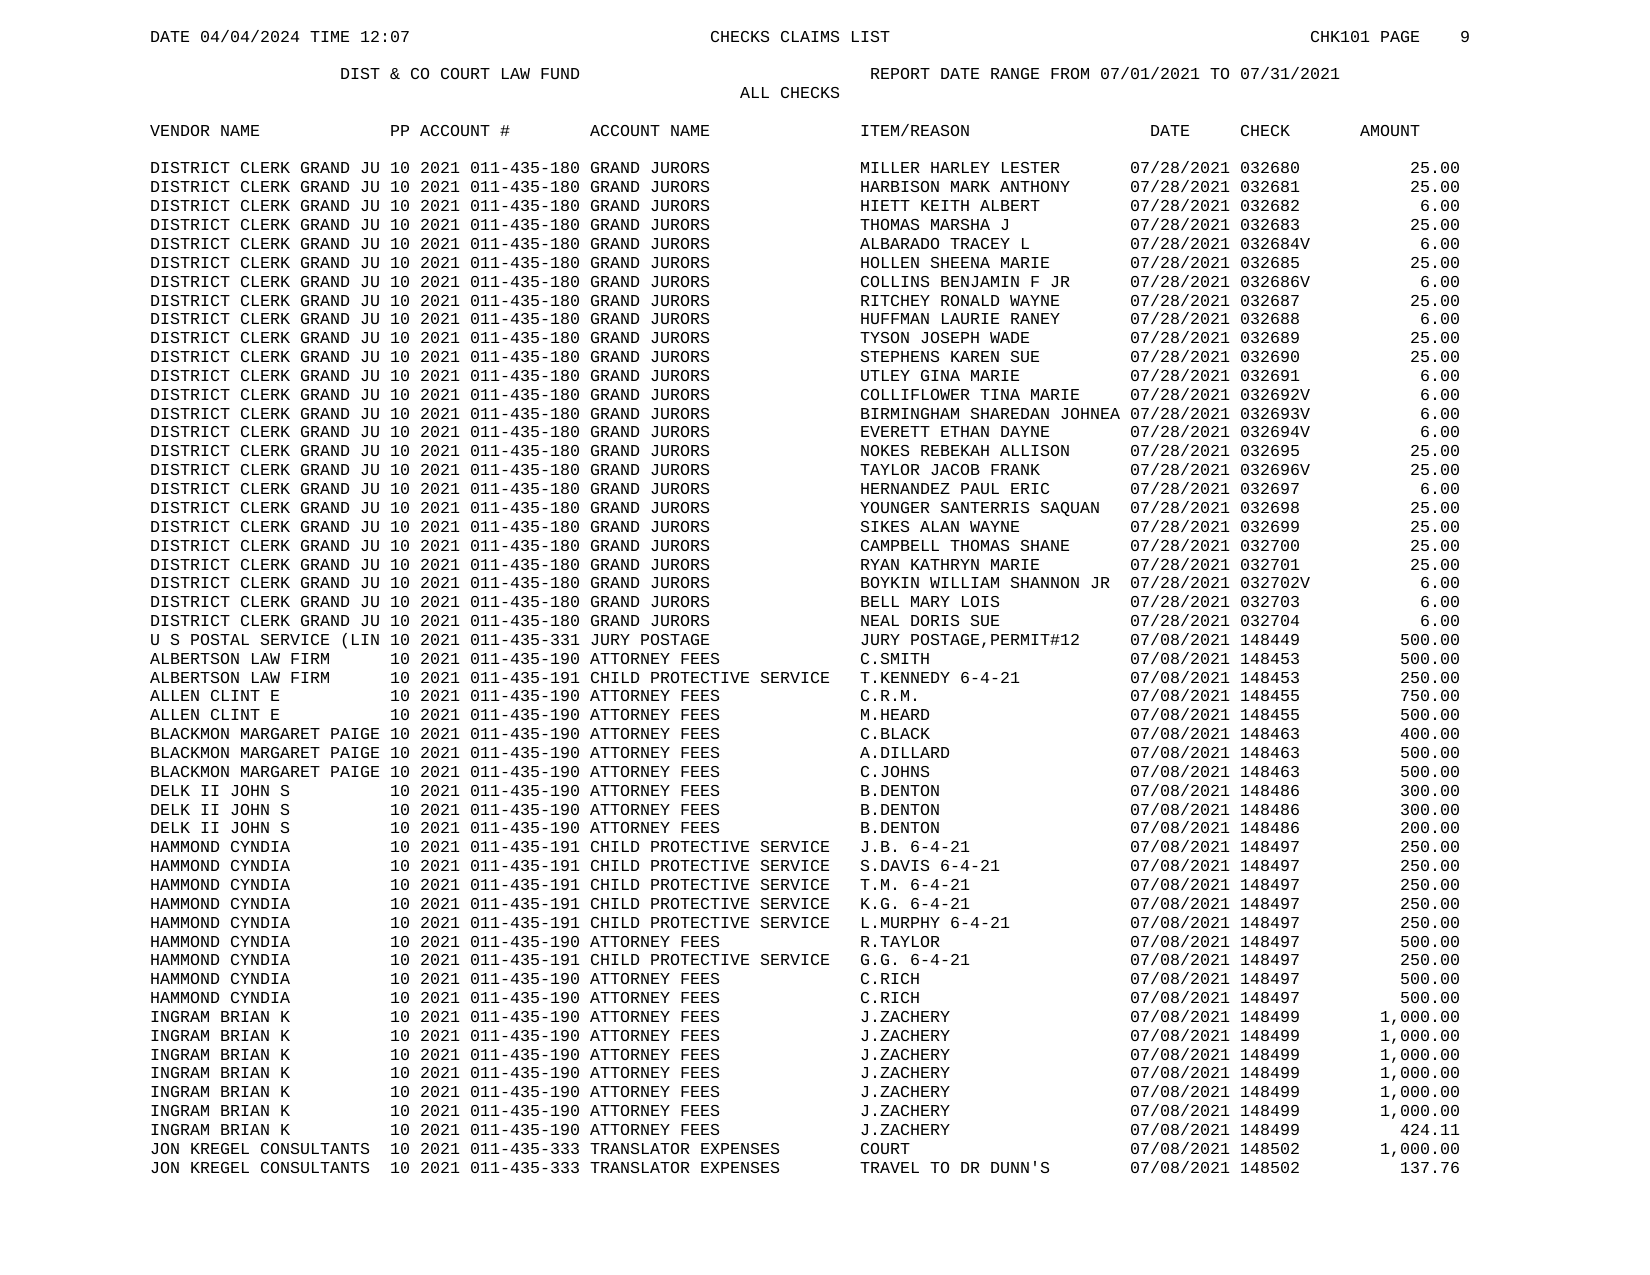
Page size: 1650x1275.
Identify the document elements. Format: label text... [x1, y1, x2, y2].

text ALLEN CLINT E 10 2021 011-435-190 ATTORNEY FEES M.HEARD 07/08/2021 148455 500.00 [150, 707, 1500, 726]
text DISTRICT CLERK GRAND JU 10 2021 011-435-180 GRAND JURORS BIRMINGHAM SHAREDAN JOHNEA 07/28/2021 032693V 6.00 [150, 405, 1500, 424]
text DISTRICT CLERK GRAND JU 10 2021 011-435-180 GRAND JURORS UTLEY GINA MARIE 07/28/2021 032691 6.00 [150, 367, 1500, 386]
text BLACKMON MARGARET PAIGE 10 2021 011-435-190 ATTORNEY FEES C.BLACK 07/08/2021 148463 400.00 [150, 726, 1500, 744]
text DISTRICT CLERK GRAND JU 10 2021 011-435-180 GRAND JURORS RYAN KATHRYN MARIE 07/28/2021 032701 25.00 [150, 556, 1500, 575]
text BLACKMON MARGARET PAIGE 10 2021 011-435-190 ATTORNEY FEES C.JOHNS 07/08/2021 148463 500.00 [150, 763, 1500, 782]
text INGRAM BRIAN K 10 2021 011-435-190 ATTORNEY FEES J.ZACHERY 07/08/2021 148499 1,000.00 [150, 1103, 1500, 1122]
text DISTRICT CLERK GRAND JU 10 2021 011-435-180 GRAND JURORS HIETT KEITH ALBERT 07/28/2021 032682 6.00 [150, 198, 1500, 217]
text HAMMOND CYNDIA 10 2021 011-435-190 ATTORNEY FEES C.RICH 07/08/2021 148497 500.00 [150, 971, 1500, 990]
text DELK II JOHN S 10 2021 011-435-190 ATTORNEY FEES B.DENTON 07/08/2021 148486 300.00 [150, 782, 1500, 801]
text DISTRICT CLERK GRAND JU 10 2021 011-435-180 GRAND JURORS RITCHEY RONALD WAYNE 07/28/2021 032687 25.00 [150, 292, 1500, 311]
text ALL CHECKS [150, 85, 1500, 103]
text HAMMOND CYNDIA 10 2021 011-435-191 CHILD PROTECTIVE SERVICE J.B. 6-4-21 07/08/2021 148497 250.00 [150, 839, 1500, 858]
text JON KREGEL CONSULTANTS 10 2021 011-435-333 TRANSLATOR EXPENSES COURT 07/08/2021 148502 1,000.00 [150, 1141, 1500, 1159]
text ALLEN CLINT E 10 2021 011-435-190 ATTORNEY FEES C.R.M. 07/08/2021 148455 750.00 [150, 688, 1500, 707]
text HAMMOND CYNDIA 10 2021 011-435-191 CHILD PROTECTIVE SERVICE K.G. 6-4-21 07/08/2021 148497 250.00 [150, 895, 1500, 914]
text INGRAM BRIAN K 10 2021 011-435-190 ATTORNEY FEES J.ZACHERY 07/08/2021 148499 1,000.00 [150, 1027, 1500, 1046]
text DISTRICT CLERK GRAND JU 10 2021 011-435-180 GRAND JURORS MILLER HARLEY LESTER 07/28/2021 032680 25.00 [150, 160, 1500, 179]
text DISTRICT CLERK GRAND JU 10 2021 011-435-180 GRAND JURORS COLLIFLOWER TINA MARIE 07/28/2021 032692V 6.00 [150, 386, 1500, 405]
text DISTRICT CLERK GRAND JU 10 2021 011-435-180 GRAND JURORS TYSON JOSEPH WADE 07/28/2021 032689 25.00 [150, 330, 1500, 349]
text JON KREGEL CONSULTANTS 10 2021 011-435-333 TRANSLATOR EXPENSES TRAVEL TO DR DUNN'S 07/08/2021 148502 137.76 [150, 1159, 1500, 1178]
text DISTRICT CLERK GRAND JU 10 2021 011-435-180 GRAND JURORS CAMPBELL THOMAS SHANE 07/28/2021 032700 25.00 [150, 537, 1500, 556]
text HAMMOND CYNDIA 10 2021 011-435-191 CHILD PROTECTIVE SERVICE T.M. 6-4-21 07/08/2021 148497 250.00 [150, 877, 1500, 895]
text DISTRICT CLERK GRAND JU 10 2021 011-435-180 GRAND JURORS NOKES REBEKAH ALLISON 07/28/2021 032695 25.00 [150, 443, 1500, 462]
text HAMMOND CYNDIA 10 2021 011-435-191 CHILD PROTECTIVE SERVICE G.G. 6-4-21 07/08/2021 148497 250.00 [150, 952, 1500, 971]
text ALBERTSON LAW FIRM 10 2021 011-435-190 ATTORNEY FEES C.SMITH 07/08/2021 148453 500.00 [150, 650, 1500, 669]
text DISTRICT CLERK GRAND JU 10 2021 011-435-180 GRAND JURORS HERNANDEZ PAUL ERIC 07/28/2021 032697 6.00 [150, 481, 1500, 499]
text DISTRICT CLERK GRAND JU 10 2021 011-435-180 GRAND JURORS EVERETT ETHAN DAYNE 07/28/2021 032694V 6.00 [150, 424, 1500, 443]
text DISTRICT CLERK GRAND JU 10 2021 011-435-180 GRAND JURORS HUFFMAN LAURIE RANEY 07/28/2021 032688 6.00 [150, 311, 1500, 330]
text DIST & CO COURT LAW FUND REPORT DATE RANGE FROM 07/01/2021 TO 07/31/2021 [150, 66, 1500, 85]
text DELK II JOHN S 10 2021 011-435-190 ATTORNEY FEES B.DENTON 07/08/2021 148486 300.00 [150, 801, 1500, 820]
text INGRAM BRIAN K 10 2021 011-435-190 ATTORNEY FEES J.ZACHERY 07/08/2021 148499 1,000.00 [150, 1046, 1500, 1065]
text INGRAM BRIAN K 10 2021 011-435-190 ATTORNEY FEES J.ZACHERY 07/08/2021 148499 1,000.00 [150, 1008, 1500, 1027]
text HAMMOND CYNDIA 10 2021 011-435-191 CHILD PROTECTIVE SERVICE L.MURPHY 6-4-21 07/08/2021 148497 250.00 [150, 914, 1500, 933]
text DELK II JOHN S 10 2021 011-435-190 ATTORNEY FEES B.DENTON 07/08/2021 148486 200.00 [150, 820, 1500, 839]
text DISTRICT CLERK GRAND JU 10 2021 011-435-180 GRAND JURORS BELL MARY LOIS 07/28/2021 032703 6.00 [150, 594, 1500, 613]
text DISTRICT CLERK GRAND JU 10 2021 011-435-180 GRAND JURORS ALBARADO TRACEY L 07/28/2021 032684V 6.00 [150, 236, 1500, 254]
text DISTRICT CLERK GRAND JU 10 2021 011-435-180 GRAND JURORS HOLLEN SHEENA MARIE 07/28/2021 032685 25.00 [150, 254, 1500, 273]
text DISTRICT CLERK GRAND JU 10 2021 011-435-180 GRAND JURORS BOYKIN WILLIAM SHANNON JR 07/28/2021 032702V 6.00 [150, 575, 1500, 594]
text DISTRICT CLERK GRAND JU 10 2021 011-435-180 GRAND JURORS SIKES ALAN WAYNE 07/28/2021 032699 25.00 [150, 518, 1500, 537]
text DISTRICT CLERK GRAND JU 10 2021 011-435-180 GRAND JURORS HARBISON MARK ANTHONY 07/28/2021 032681 25.00 [150, 179, 1500, 198]
text DISTRICT CLERK GRAND JU 10 2021 011-435-180 GRAND JURORS NEAL DORIS SUE 07/28/2021 032704 6.00 [150, 613, 1500, 631]
text DISTRICT CLERK GRAND JU 10 2021 011-435-180 GRAND JURORS STEPHENS KAREN SUE 07/28/2021 032690 25.00 [150, 349, 1500, 367]
text INGRAM BRIAN K 10 2021 011-435-190 ATTORNEY FEES J.ZACHERY 07/08/2021 148499 1,000.00 [150, 1065, 1500, 1084]
text VENDOR NAME PP ACCOUNT # ACCOUNT NAME ITEM/REASON DATE CHECK AMOUNT [150, 122, 1500, 141]
text ALBERTSON LAW FIRM 10 2021 011-435-191 CHILD PROTECTIVE SERVICE T.KENNEDY 6-4-21 07/08/2021 148453 250.00 [150, 669, 1500, 688]
text DISTRICT CLERK GRAND JU 10 2021 011-435-180 GRAND JURORS COLLINS BENJAMIN F JR 07/28/2021 032686V 6.00 [150, 273, 1500, 292]
text INGRAM BRIAN K 10 2021 011-435-190 ATTORNEY FEES J.ZACHERY 07/08/2021 148499 1,000.00 [150, 1084, 1500, 1103]
text HAMMOND CYNDIA 10 2021 011-435-190 ATTORNEY FEES C.RICH 07/08/2021 148497 500.00 [150, 990, 1500, 1008]
text BLACKMON MARGARET PAIGE 10 2021 011-435-190 ATTORNEY FEES A.DILLARD 07/08/2021 148463 500.00 [150, 744, 1500, 763]
text DISTRICT CLERK GRAND JU 10 2021 011-435-180 GRAND JURORS THOMAS MARSHA J 07/28/2021 032683 25.00 [150, 217, 1500, 236]
text DISTRICT CLERK GRAND JU 10 2021 011-435-180 GRAND JURORS YOUNGER SANTERRIS SAQUAN 07/28/2021 032698 25.00 [150, 499, 1500, 518]
text INGRAM BRIAN K 10 2021 011-435-190 ATTORNEY FEES J.ZACHERY 07/08/2021 148499 424.11 [150, 1122, 1500, 1141]
text DISTRICT CLERK GRAND JU 10 2021 011-435-180 GRAND JURORS TAYLOR JACOB FRANK 07/28/2021 032696V 25.00 [150, 462, 1500, 481]
text HAMMOND CYNDIA 10 2021 011-435-190 ATTORNEY FEES R.TAYLOR 07/08/2021 148497 500.00 [150, 933, 1500, 952]
text HAMMOND CYNDIA 10 2021 011-435-191 CHILD PROTECTIVE SERVICE S.DAVIS 6-4-21 07/08/2021 148497 250.00 [150, 858, 1500, 877]
text U S POSTAL SERVICE (LIN 10 2021 011-435-331 JURY POSTAGE JURY POSTAGE,PERMIT#12 07/08/2021 148449 500.00 [150, 631, 1500, 650]
text DATE 04/04/2024 TIME 12:07 CHECKS CLAIMS LIST CHK101 PAGE 9 [150, 28, 1500, 47]
